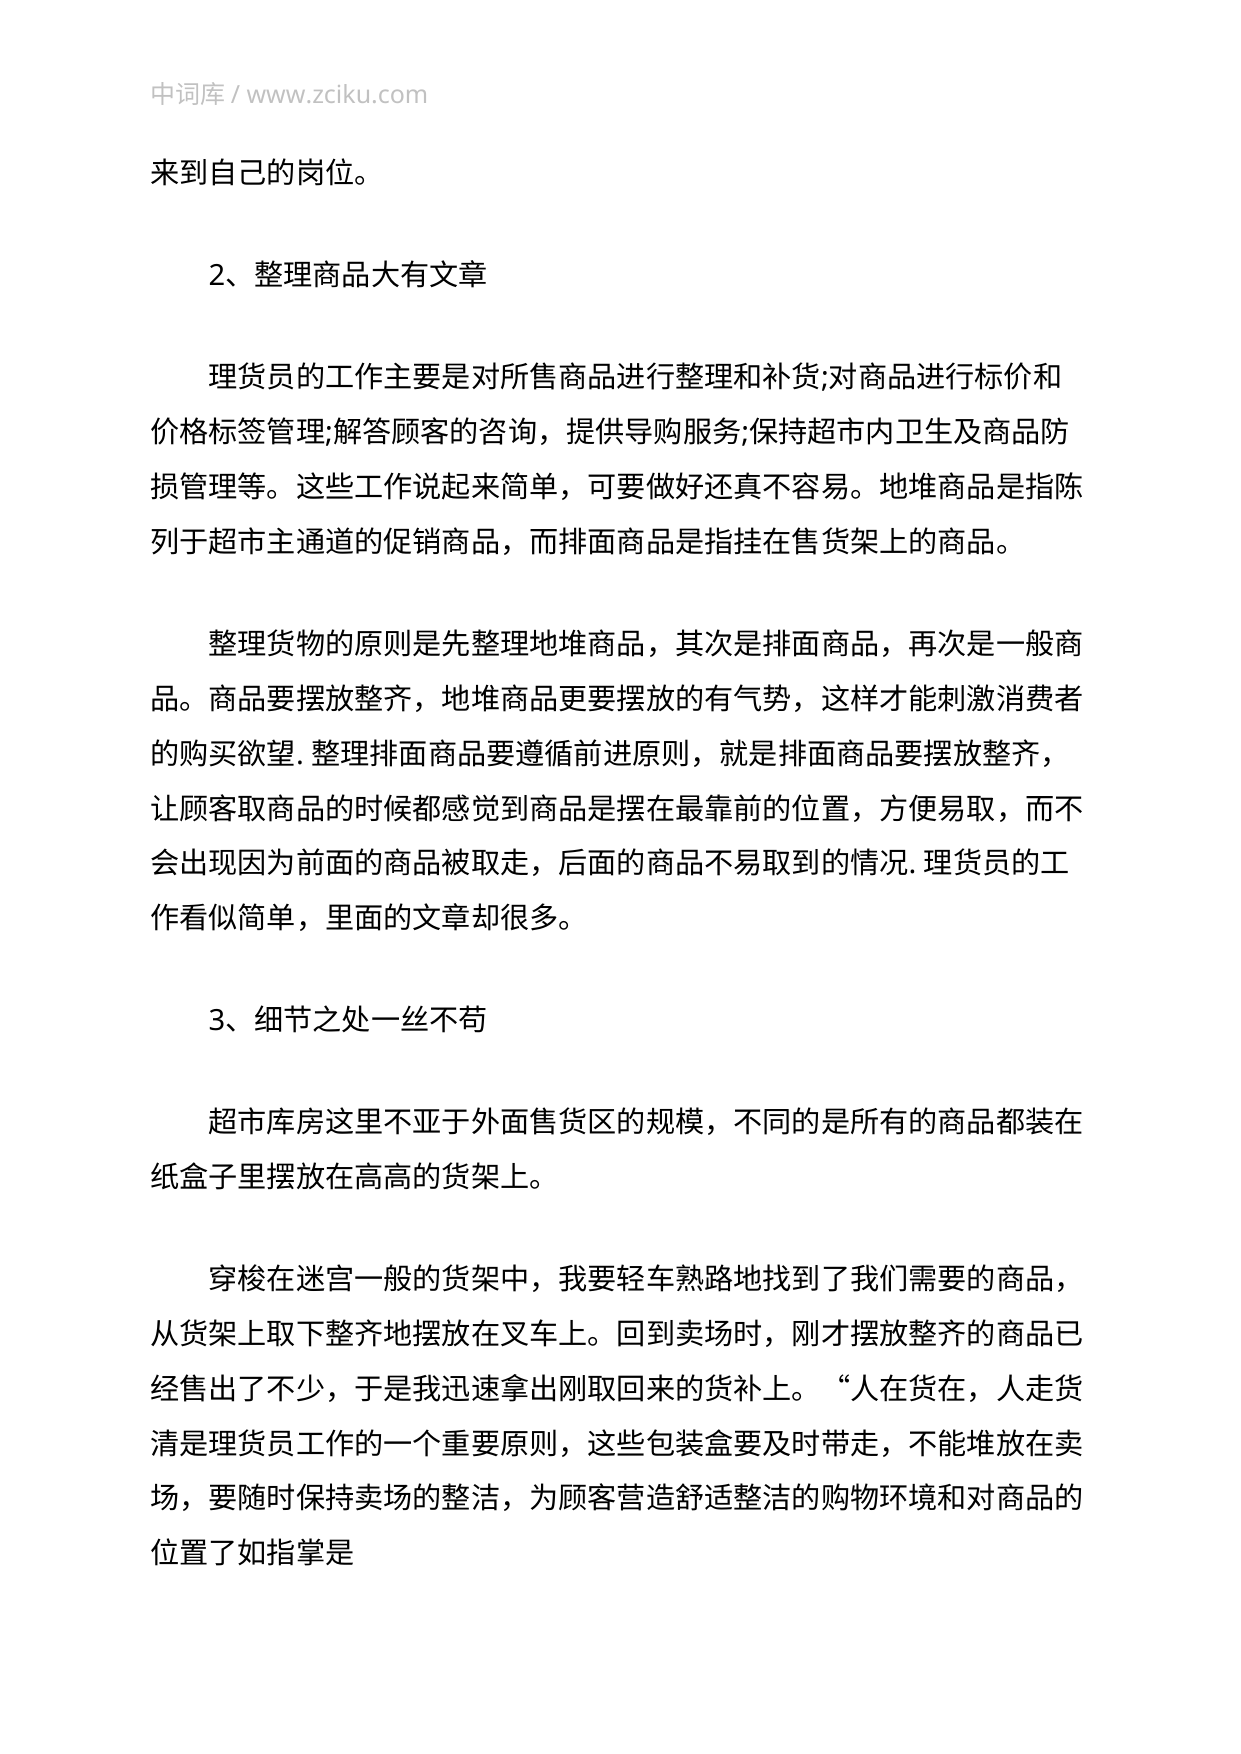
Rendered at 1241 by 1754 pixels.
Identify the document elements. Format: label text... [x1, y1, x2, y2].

text 2、整理商品大有文章 [150, 252, 1090, 294]
text 理货员的工作主要是对所售商品进行整理和补货;对商品进行标价和价格标签管理;解答顾客的咨询，提供导购服务;保持超市内卫生及商品防损管理等。这些工作说起来简单，可要做好还真不容易。地堆商品是指陈列于超市主通道的促销商品，而排面商品是指挂在售货架上的商品。 [150, 354, 1090, 561]
text 3、细节之处一丝不苟 [150, 997, 1090, 1039]
text 整理货物的原则是先整理地堆商品，其次是排面商品，再次是一般商品。商品要摆放整齐，地堆商品更要摆放的有气势，这样才能刺激消费者的购买欲望. 整理排面商品要遵循前进原则，就是排面商品要摆放整齐，让顾客取商品的时候都感觉到商品是摆在最靠前的位置，方便易取，而不会出现因为前面的商品被取走，后面的商品不易取到的情况. 理货员的工作看似简单，里面的文章却很多。 [150, 620, 1090, 937]
text 超市库房这里不亚于外面售货区的规模，不同的是所有的商品都装在纸盒子里摆放在高高的货架上。 [150, 1099, 1090, 1196]
text 穿梭在迷宫一般的货架中，我要轻车熟路地找到了我们需要的商品，从货架上取下整齐地摆放在叉车上。回到卖场时，刚才摆放整齐的商品已经售出了不少，于是我迅速拿出刚取回来的货补上。“人在货在，人走货清是理货员工作的一个重要原则，这些包装盒要及时带走，不能堆放在卖场，要随时保持卖场的整洁，为顾客营造舒适整洁的购物环境和对商品的位置了如指掌是 [150, 1256, 1090, 1572]
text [150, 150, 1090, 192]
